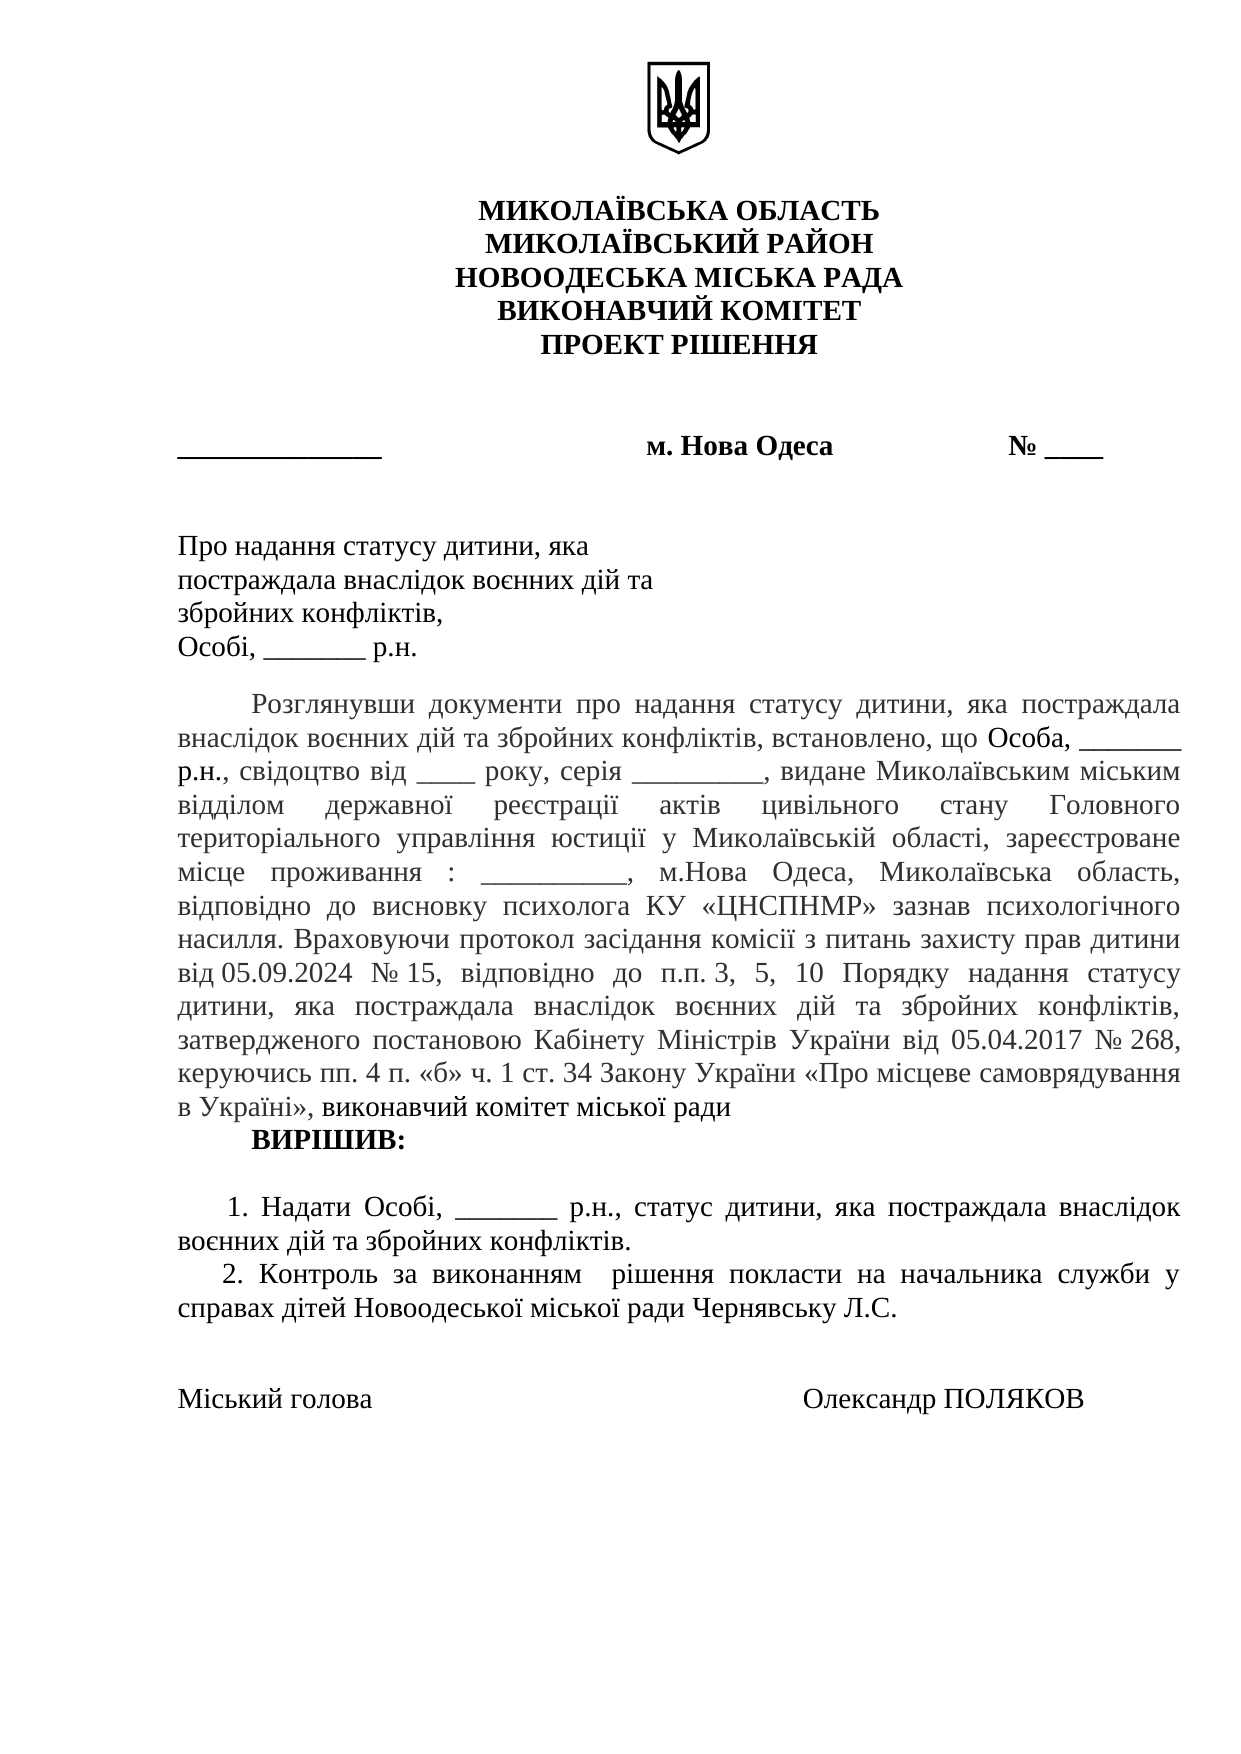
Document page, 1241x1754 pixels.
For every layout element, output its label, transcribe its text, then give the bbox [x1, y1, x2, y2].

text Особі, _______ р.н. [177, 629, 1186, 662]
text збройних конфліктів, [177, 595, 1186, 629]
picture [635, 57, 723, 160]
text ______________ м. Нова Одеса № ____ [177, 428, 1181, 461]
text ПРОЕКТ РІШЕННЯ [177, 327, 1181, 361]
text МИКОЛАЇВСЬКА ОБЛАСТЬ [177, 193, 1181, 226]
text НОВООДЕСЬКА МІСЬКА РАДА [177, 260, 1181, 293]
text Про надання статусу дитини, яка [177, 528, 1186, 562]
text ВИКОНАВЧИЙ КОМІТЕТ [177, 293, 1181, 327]
text Міський голова Олександр ПОЛЯКОВ [177, 1381, 1181, 1415]
text Розглянувши документи про надання статусу дитини, яка постраждала внаслідок воєнних дій та збройних конфліктів, встановлено, що Особа, _______ р.н., свідоцтво від ____ року, серія _________, видане Миколаївським міським відділом державної реєстрації актів цивільного стану Головного територіального управління юстиції у Миколаївській області, зареєстроване місце проживання : __________, м.Нова Одеса, Миколаївська область, відповідно до висновку психолога КУ «ЦНСПНМР» зазнав психологічного насилля. Враховуючи протокол засідання комісії з питань захисту прав дитини від 05.09.2024 № 15, відповідно до п.п. 3, 5, 10 Порядку надання статусу дитини, яка постраждала внаслідок воєнних дій та збройних конфліктів, затвердженого постановою Кабінету Міністрів України від 05.04.2017 № 268, керуючись пп. 4 п. «б» ч. 1 ст. 34 Закону України «Про місцеве самоврядування в Україні», виконавчий комітет міської ради [177, 686, 1181, 1122]
text ВИРІШИВ: [177, 1122, 1181, 1156]
text 2. Контроль за виконанням рішення покласти на начальника служби у справах дітей Новоодеської міської ради Чернявську Л.С. [177, 1257, 1181, 1324]
text постраждала внаслідок воєнних дій та [177, 562, 1186, 595]
text 1. Надати Особі, _______ р.н., статус дитини, яка постраждала внаслідок воєнних дій та збройних конфліктів. [177, 1189, 1181, 1257]
text МИКОЛАЇВСЬКИЙ РАЙОН [177, 226, 1181, 260]
